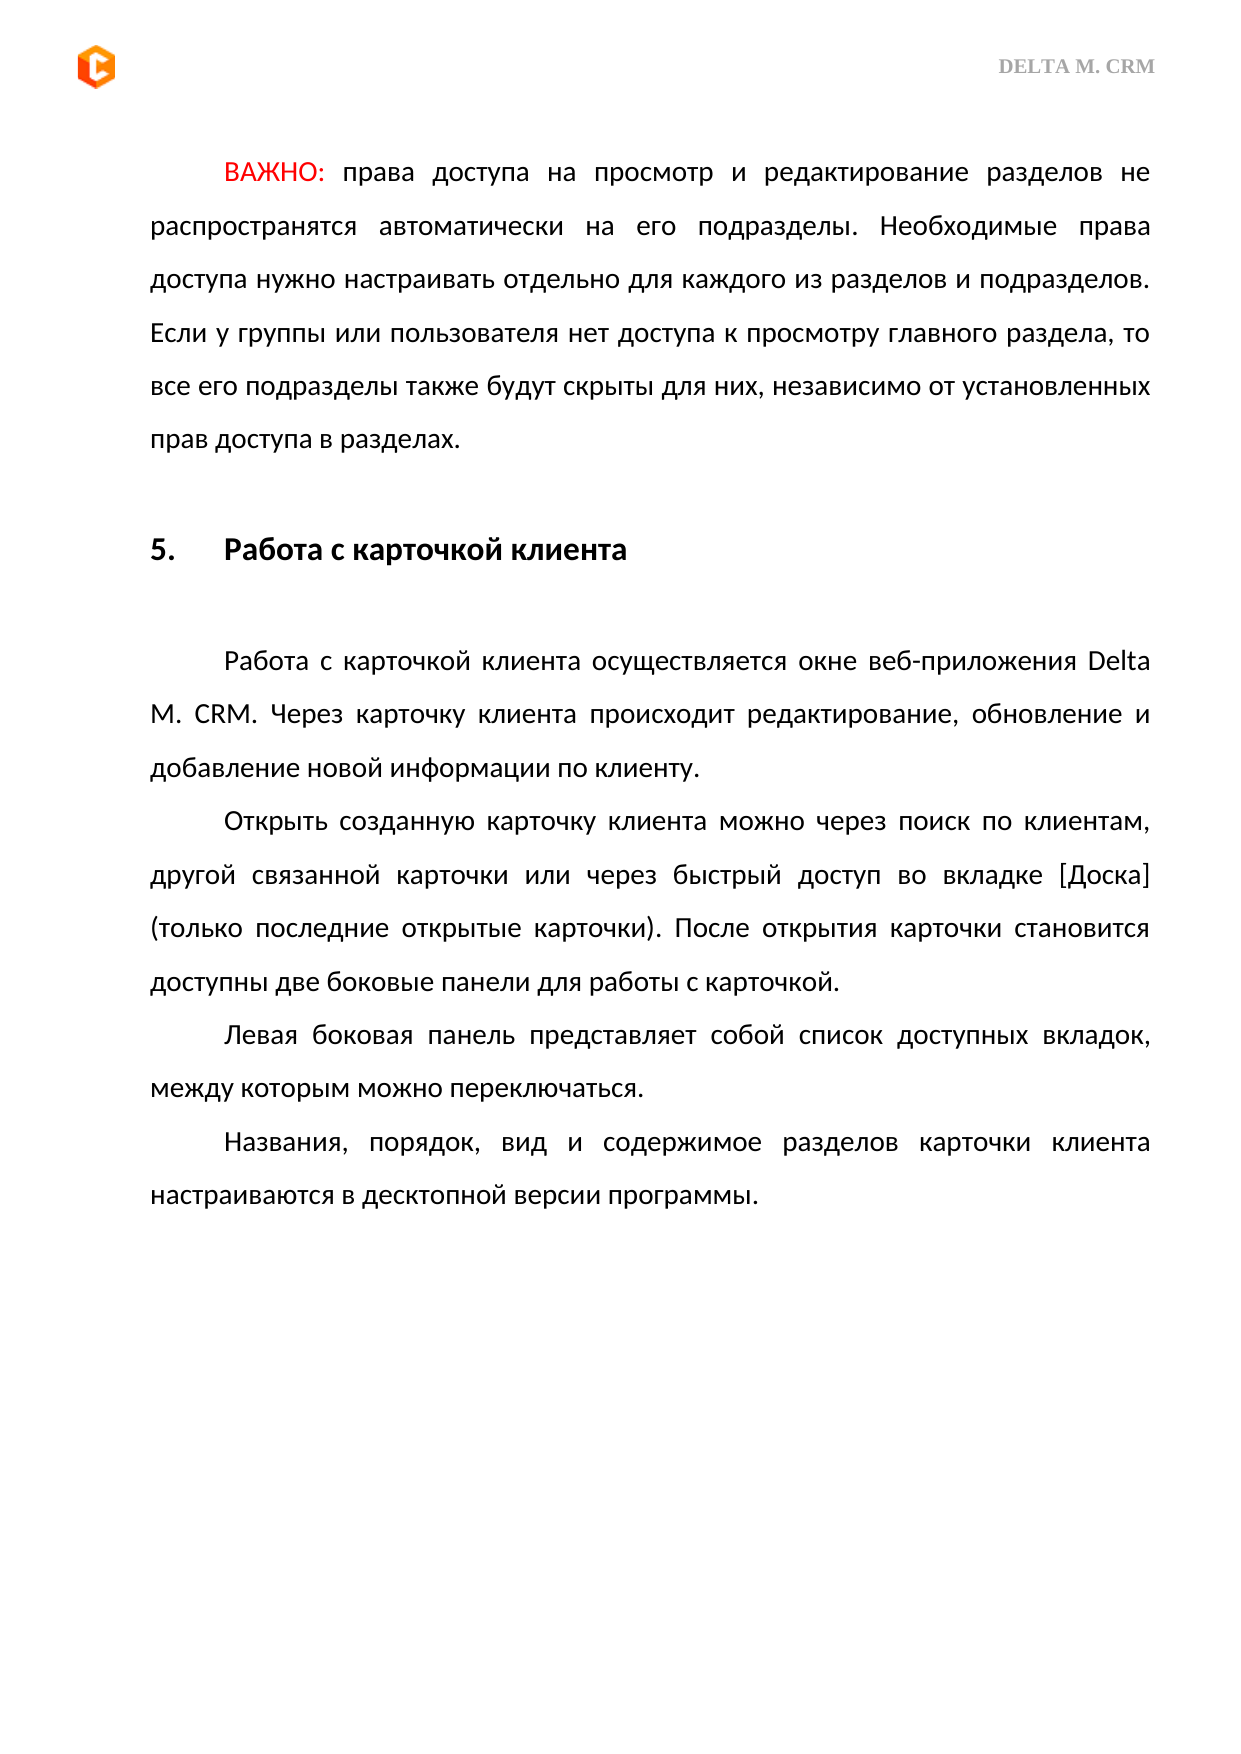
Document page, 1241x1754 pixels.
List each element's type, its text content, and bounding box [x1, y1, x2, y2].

text ВАЖНО: права доступа на просмотр и редактирование разделов не распространятся автоматически на его подразделы. Необходимые права доступа нужно настраивать отдельно для каждого из разделов и подразделов. Если у группы или пользователя нет доступа к просмотру главного раздела, то все его подразделы также будут скрыты для них, независимо от установленных прав доступа в разделах. [150, 153, 1152, 456]
text Работа с карточкой клиента осуществляется окне веб-приложения Delta M. CRM. Через карточку клиента происходит редактирование, обновление и добавление новой информации по клиенту. [150, 642, 1152, 784]
text Открыть созданную карточку клиента можно через поиск по клиентам, другой связанной карточки или через быстрый доступ во вкладке [Доска] (только последние открытые карточки). После открытия карточки становится доступны две боковые панели для работы с карточкой. [150, 802, 1152, 998]
picture [77, 45, 115, 89]
subtitle Работа с карточкой клиента [150, 527, 1152, 568]
text Левая боковая панель представляет собой список доступных вкладок, между которым можно переключаться. [150, 1016, 1152, 1105]
text Названия, порядок, вид и содержимое разделов карточки клиента настраиваются в десктопной версии программы. [150, 1123, 1152, 1212]
